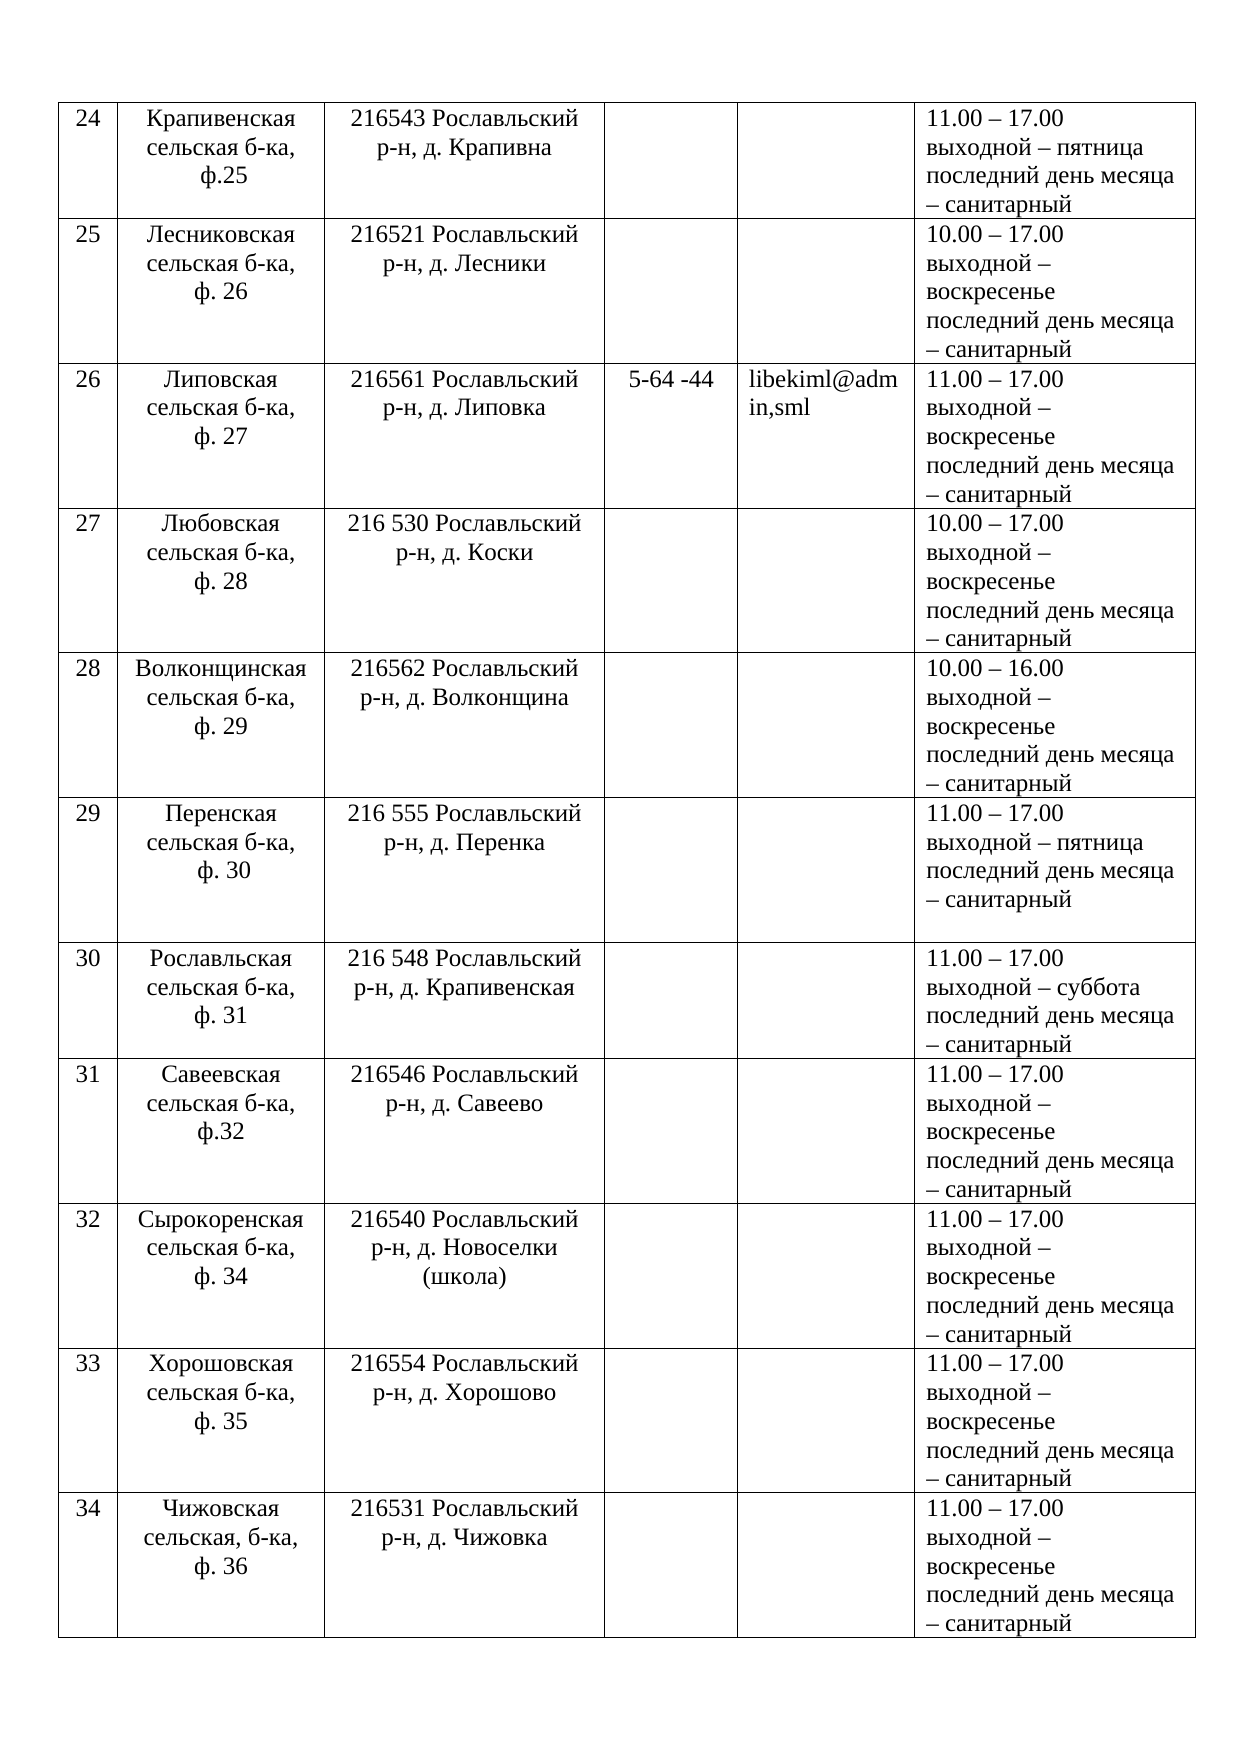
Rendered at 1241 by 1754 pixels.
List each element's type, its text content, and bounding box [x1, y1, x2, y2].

table_cell 29 [59, 798, 117, 942]
table_cell [738, 1349, 914, 1492]
table_cell [605, 798, 737, 942]
table_cell 34 [59, 1493, 117, 1637]
table_cell 31 [59, 1059, 117, 1203]
table_cell [605, 1493, 737, 1637]
table_cell 216554 Рославльский р-н, д. Хорошово [325, 1349, 604, 1492]
table_cell 10.00 – 17.00 выходной – воскресенье последний день месяца – санитарный [915, 509, 1195, 652]
table_cell 11.00 – 17.00 выходной – пятница последний день месяца – санитарный [915, 798, 1195, 942]
table_cell 216521 Рославльский р-н, д. Лесники [325, 219, 604, 363]
table_cell Сырокоренская сельская б-ка, ф. 34 [118, 1204, 324, 1347]
table_cell 25 [59, 219, 117, 363]
table_cell [738, 1493, 914, 1637]
table_cell 216 555 Рославльский р-н, д. Перенка [325, 798, 604, 942]
table_cell Чижовская сельская, б-ка, ф. 36 [118, 1493, 324, 1637]
table_cell 11.00 – 17.00 выходной – воскресенье последний день месяца – санитарный [915, 1493, 1195, 1637]
table_header [738, 103, 914, 218]
table_cell [605, 219, 737, 363]
table_cell [605, 653, 737, 797]
table_cell 216546 Рославльский р-н, д. Савеево [325, 1059, 604, 1203]
table_header Крапивенская сельская б-ка, ф.25 [118, 103, 324, 218]
table_cell 11.00 – 17.00 выходной – суббота последний день месяца – санитарный [915, 943, 1195, 1058]
table_header [605, 103, 737, 218]
table_cell 30 [59, 943, 117, 1058]
table_cell [738, 943, 914, 1058]
table_cell Перенская сельская б-ка, ф. 30 [118, 798, 324, 942]
table_cell 11.00 – 17.00 выходной – воскресенье последний день месяца – санитарный [915, 1349, 1195, 1492]
table_cell 10.00 – 17.00 выходной – воскресенье последний день месяца – санитарный [915, 219, 1195, 363]
table_cell [738, 509, 914, 652]
table_header 24 [59, 103, 117, 218]
table_cell 10.00 – 16.00 выходной – воскресенье последний день месяца – санитарный [915, 653, 1195, 797]
table_cell Любовская сельская б-ка, ф. 28 [118, 509, 324, 652]
table_cell 28 [59, 653, 117, 797]
table_cell [605, 1059, 737, 1203]
table_cell [605, 1204, 737, 1347]
table_cell 27 [59, 509, 117, 652]
table_cell [738, 1059, 914, 1203]
table_cell [605, 943, 737, 1058]
table_cell 26 [59, 364, 117, 507]
table_cell Рославльская сельская б-ка, ф. 31 [118, 943, 324, 1058]
table_cell 11.00 – 17.00 выходной – воскресенье последний день месяца – санитарный [915, 1059, 1195, 1203]
table_cell [738, 798, 914, 942]
table_cell 32 [59, 1204, 117, 1347]
table_cell 11.00 – 17.00 выходной – воскресенье последний день месяца – санитарный [915, 1204, 1195, 1347]
table_cell Савеевская сельская б-ка, ф.32 [118, 1059, 324, 1203]
table_cell 33 [59, 1349, 117, 1492]
table_header 11.00 – 17.00 выходной – пятница последний день месяца – санитарный [915, 103, 1195, 218]
table_cell [605, 1349, 737, 1492]
table_cell libekiml@admin,sml [738, 364, 914, 507]
table_cell 11.00 – 17.00 выходной – воскресенье последний день месяца – санитарный [915, 364, 1195, 507]
table_cell 216 548 Рославльский р-н, д. Крапивенская [325, 943, 604, 1058]
table_cell [738, 219, 914, 363]
table_cell [738, 653, 914, 797]
table_cell 216 530 Рославльский р-н, д. Коски [325, 509, 604, 652]
table_cell [738, 1204, 914, 1347]
table_cell 216540 Рославльский р-н, д. Новоселки (школа) [325, 1204, 604, 1347]
table_cell Лесниковская сельская б-ка, ф. 26 [118, 219, 324, 363]
table_header 216543 Рославльский р-н, д. Крапивна [325, 103, 604, 218]
table_cell 5-64 -44 [605, 364, 737, 507]
table_cell 216562 Рославльский р-н, д. Волконщина [325, 653, 604, 797]
table_cell Липовская сельская б-ка, ф. 27 [118, 364, 324, 507]
table_cell [605, 509, 737, 652]
table_cell 216531 Рославльский р-н, д. Чижовка [325, 1493, 604, 1637]
table_cell Волконщинская сельская б-ка, ф. 29 [118, 653, 324, 797]
table_cell Хорошовская сельская б-ка, ф. 35 [118, 1349, 324, 1492]
table_cell 216561 Рославльский р-н, д. Липовка [325, 364, 604, 507]
